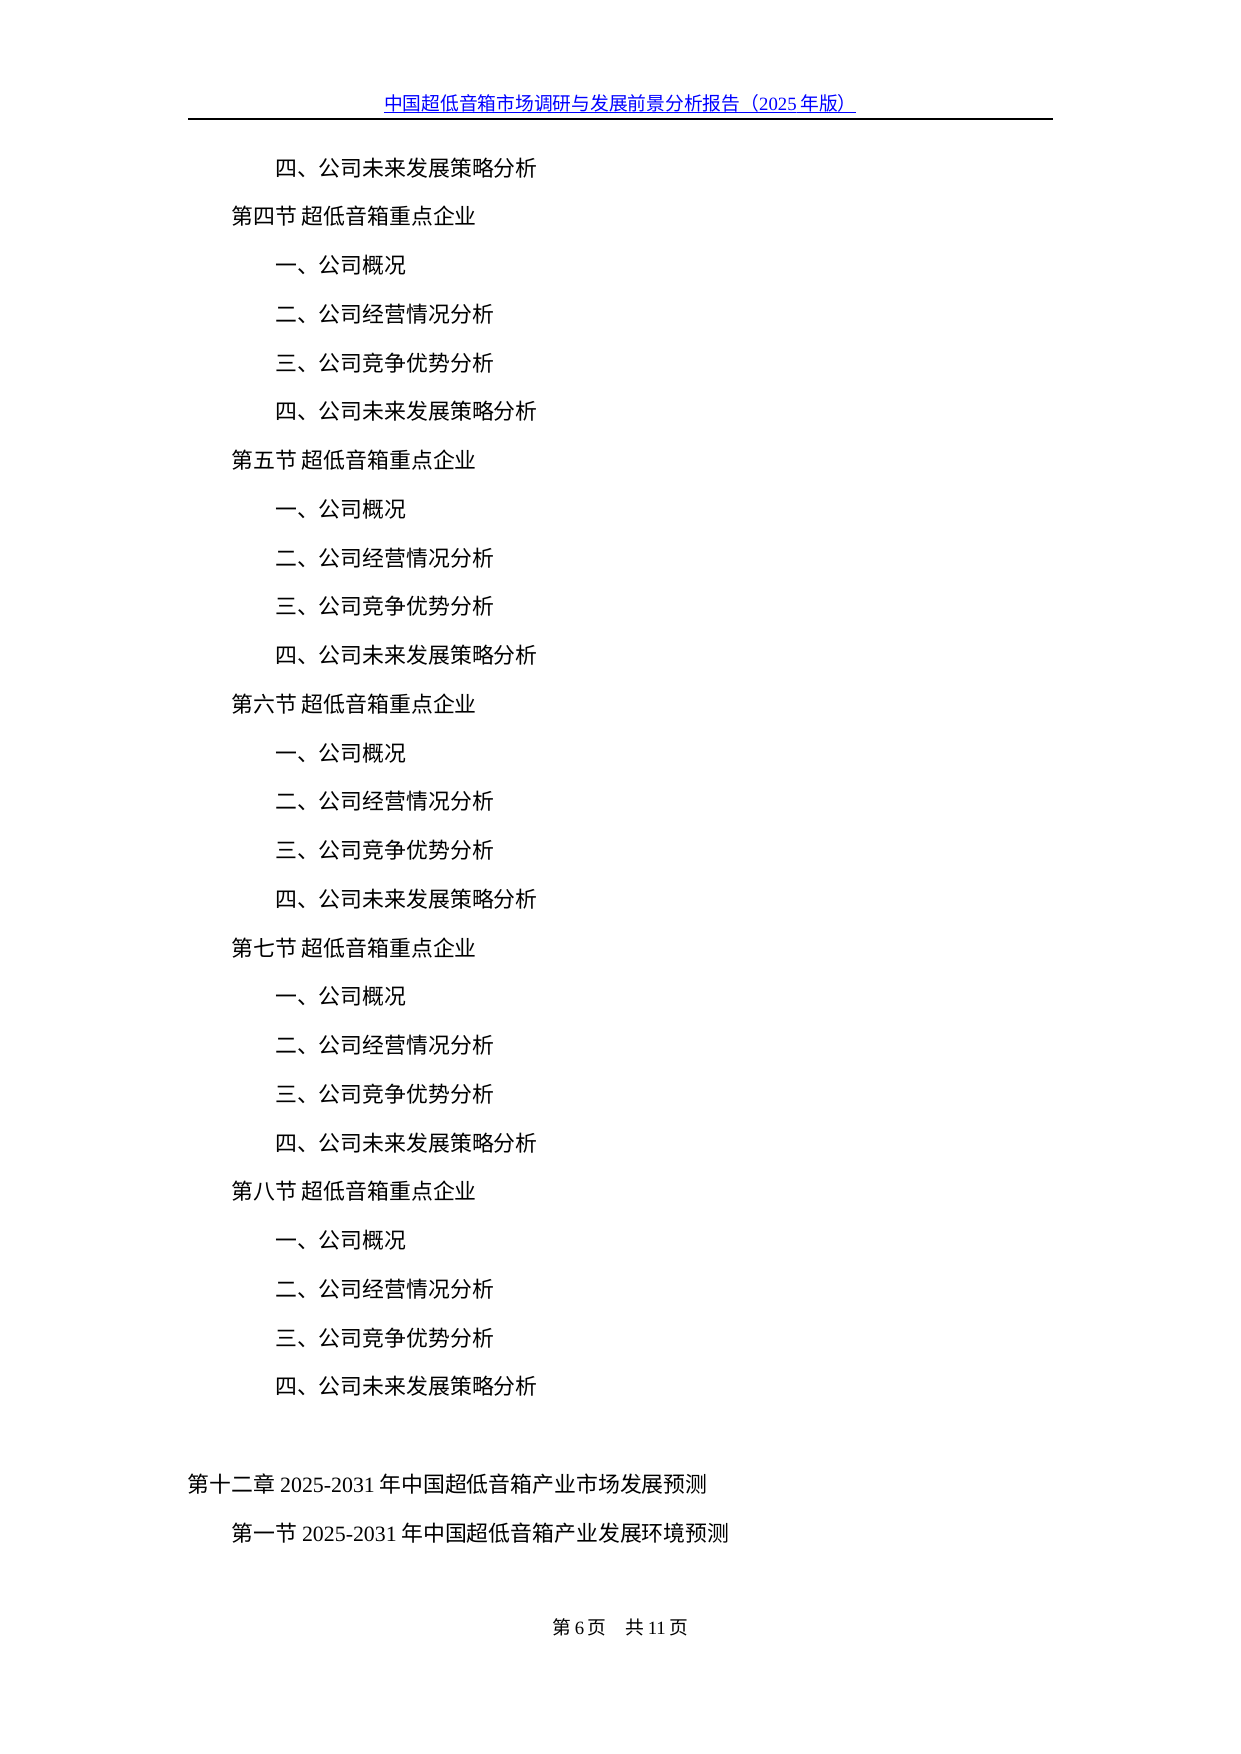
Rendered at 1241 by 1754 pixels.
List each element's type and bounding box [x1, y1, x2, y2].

text [187, 150, 1053, 1548]
